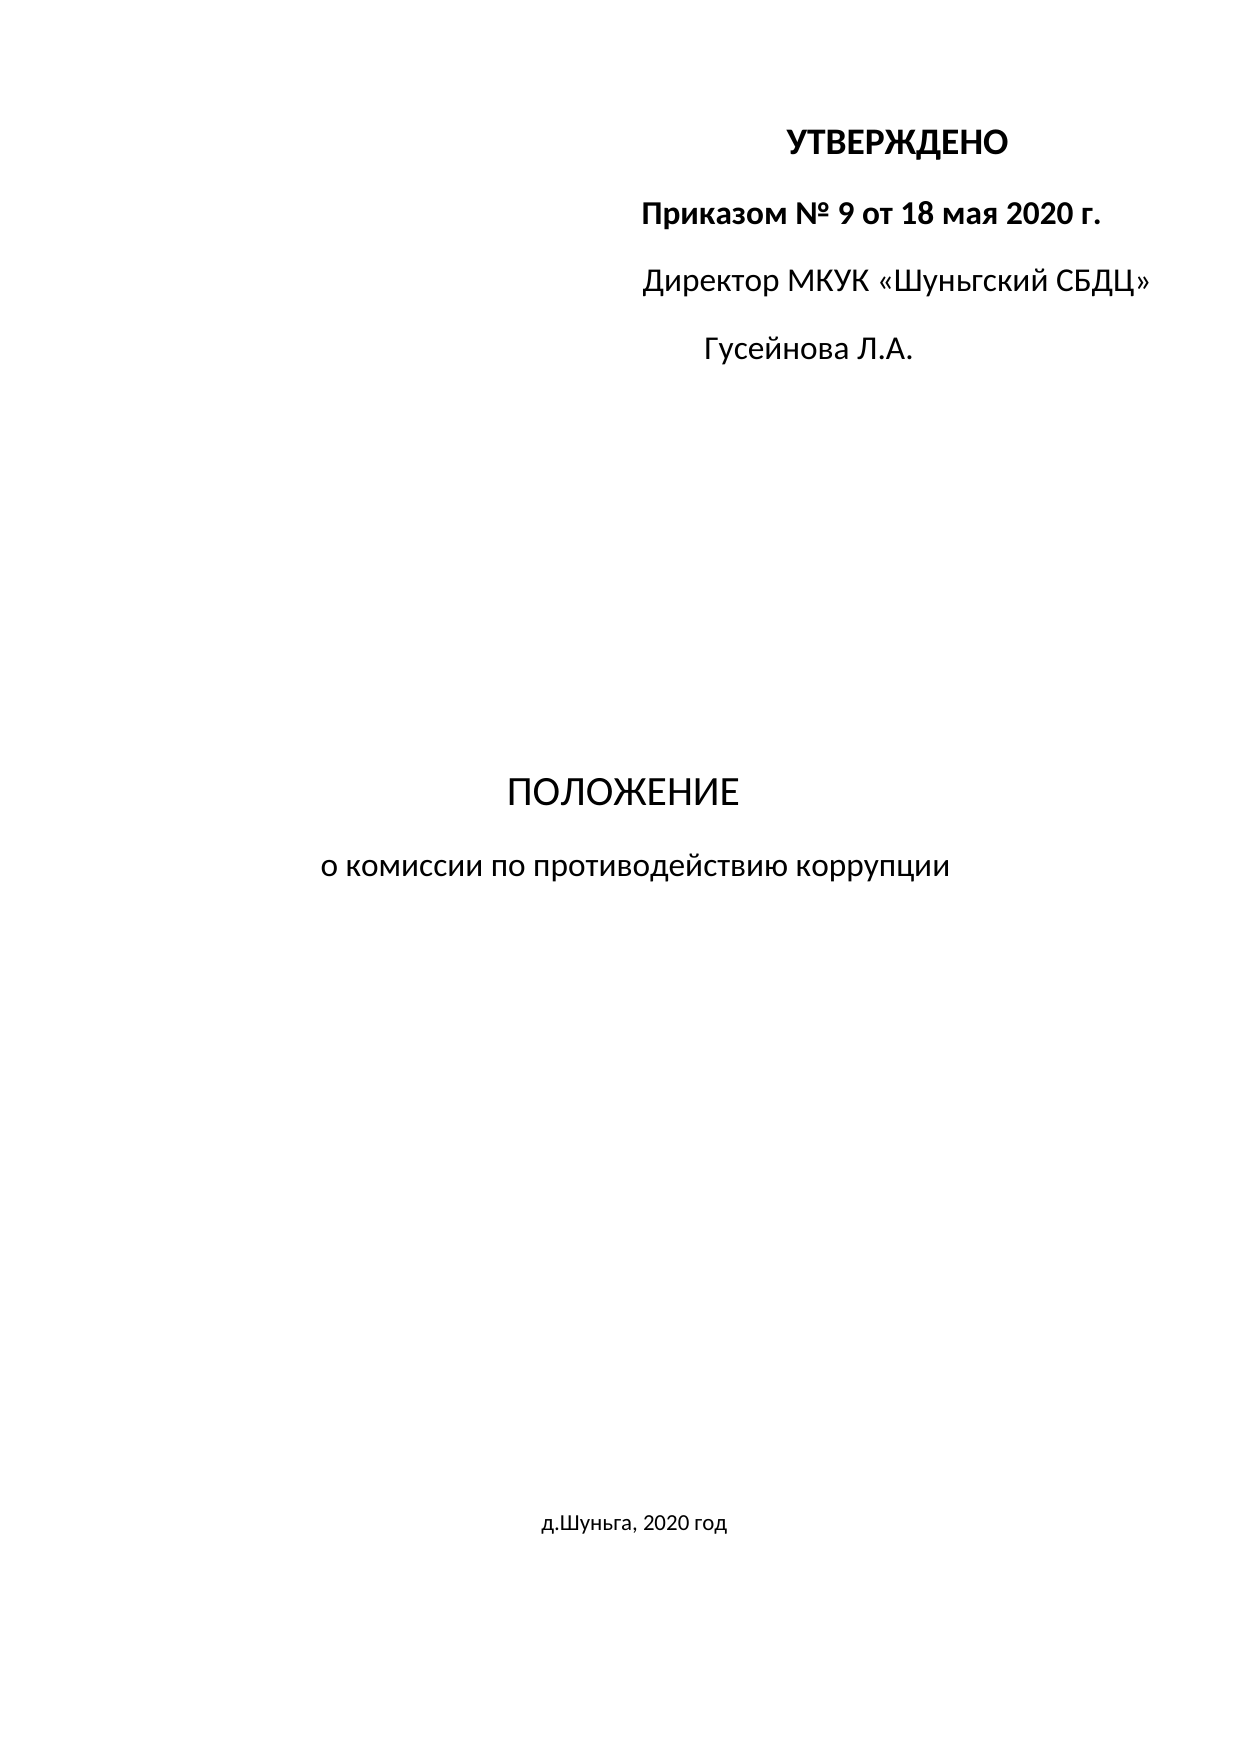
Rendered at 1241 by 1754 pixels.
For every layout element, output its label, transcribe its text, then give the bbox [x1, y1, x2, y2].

text Директор МКУК «Шуньгский СБДЦ» [177, 259, 1152, 300]
text ПОЛОЖЕНИЕ [177, 765, 1152, 816]
text Гусейнова Л.А. [177, 327, 1152, 368]
text Приказом № 9 от 18 мая . [177, 192, 1152, 232]
text УТВЕРЖДЕНО [177, 118, 1152, 164]
text д.Шуньга, 2020 год [177, 1508, 1152, 1536]
text о комиссии по противодействию коррупции [177, 844, 1152, 885]
